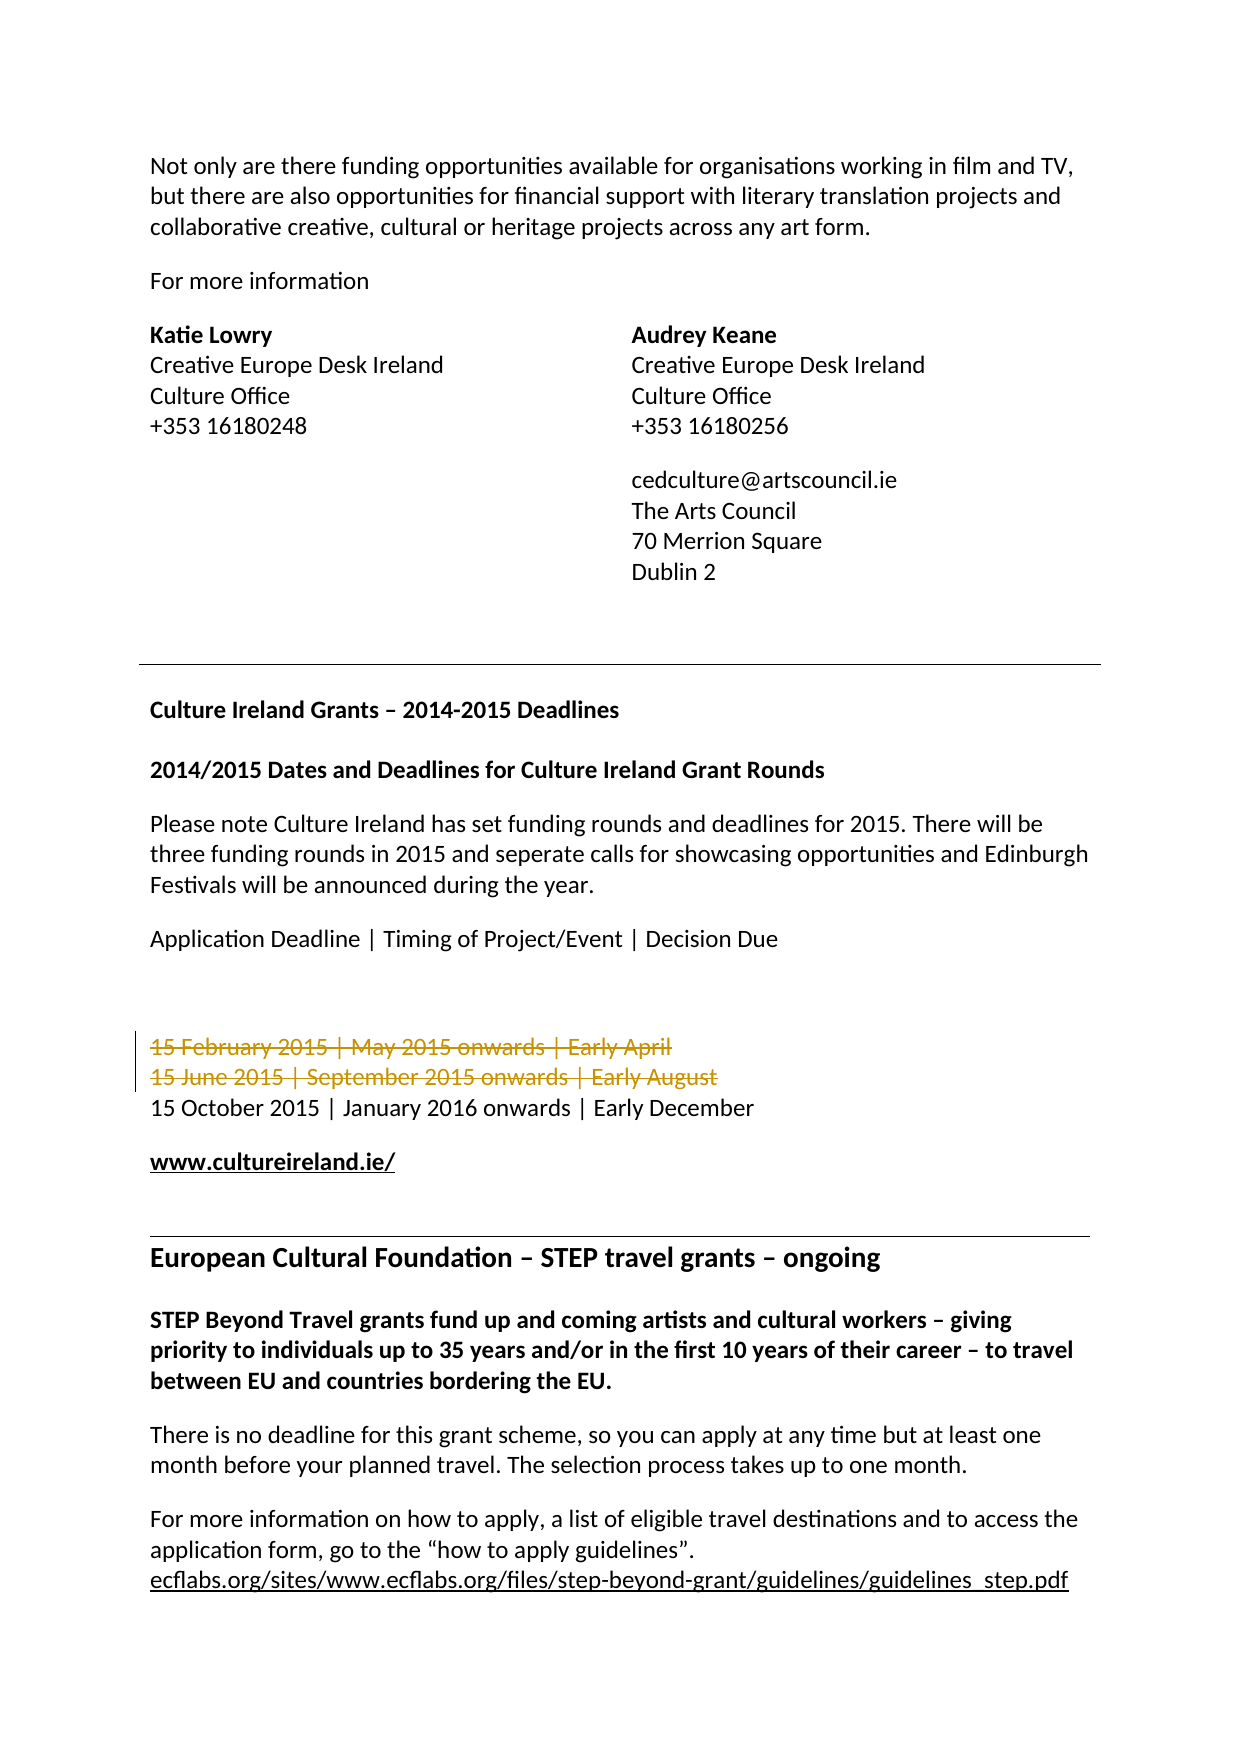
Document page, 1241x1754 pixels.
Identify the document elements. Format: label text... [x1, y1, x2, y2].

text European Cultural Foundation – STEP travel grants – ongoing [150, 1237, 1090, 1275]
text Application Deadline | Timing of Project/Event | Decision Due [150, 923, 1090, 953]
text Culture Ireland Grants – 2014-2015 Deadlines [150, 694, 1090, 725]
text 2014/2015 Dates and Deadlines for Culture Ireland Grant Rounds [150, 754, 1090, 784]
table_header Katie Lowry Creative Europe Desk Ireland Culture Office +353 16180248 [139, 319, 620, 664]
text STEP Beyond Travel grants fund up and coming artists and cultural workers – giving priority to individuals up to 35 years and/or in the first 10 years of their career – to travel between EU and countries bordering the EU. [150, 1301, 1090, 1395]
table_header Audrey Keane Creative Europe Desk Ireland Culture Office +353 16180256 cedculture@artscouncil.ie The Arts Council 70 Merrion Square Dublin 2 [620, 319, 1101, 664]
text For more information [150, 265, 1090, 296]
text 15 October 2015 | January 2016 onwards | Early December [150, 1031, 1090, 1122]
text www.cultureireland.ie/ [150, 1146, 1090, 1176]
text For more information on how to apply, a list of eligible travel destinations and to access the application form, go to the “how to apply guidelines”. ecflabs.org/sites/www.ecflabs.org/files/step-beyond-grant/guidelines/guidelines_step.pdf [150, 1500, 1090, 1595]
text There is no deadline for this grant scheme, so you can apply at any time but at least one month before your planned travel. The selection process takes up to one month. [150, 1416, 1090, 1480]
text Not only are there funding opportunities available for organisations working in film and TV, but there are also opportunities for financial support with literary translation projects and collaborative creative, cultural or heritage projects across any art form. [150, 150, 1090, 242]
text Please note Culture Ireland has set funding rounds and deadlines for 2015. There will be three funding rounds in 2015 and seperate calls for showcasing opportunities and Edinburgh Festivals will be announced during the year. [150, 808, 1090, 899]
